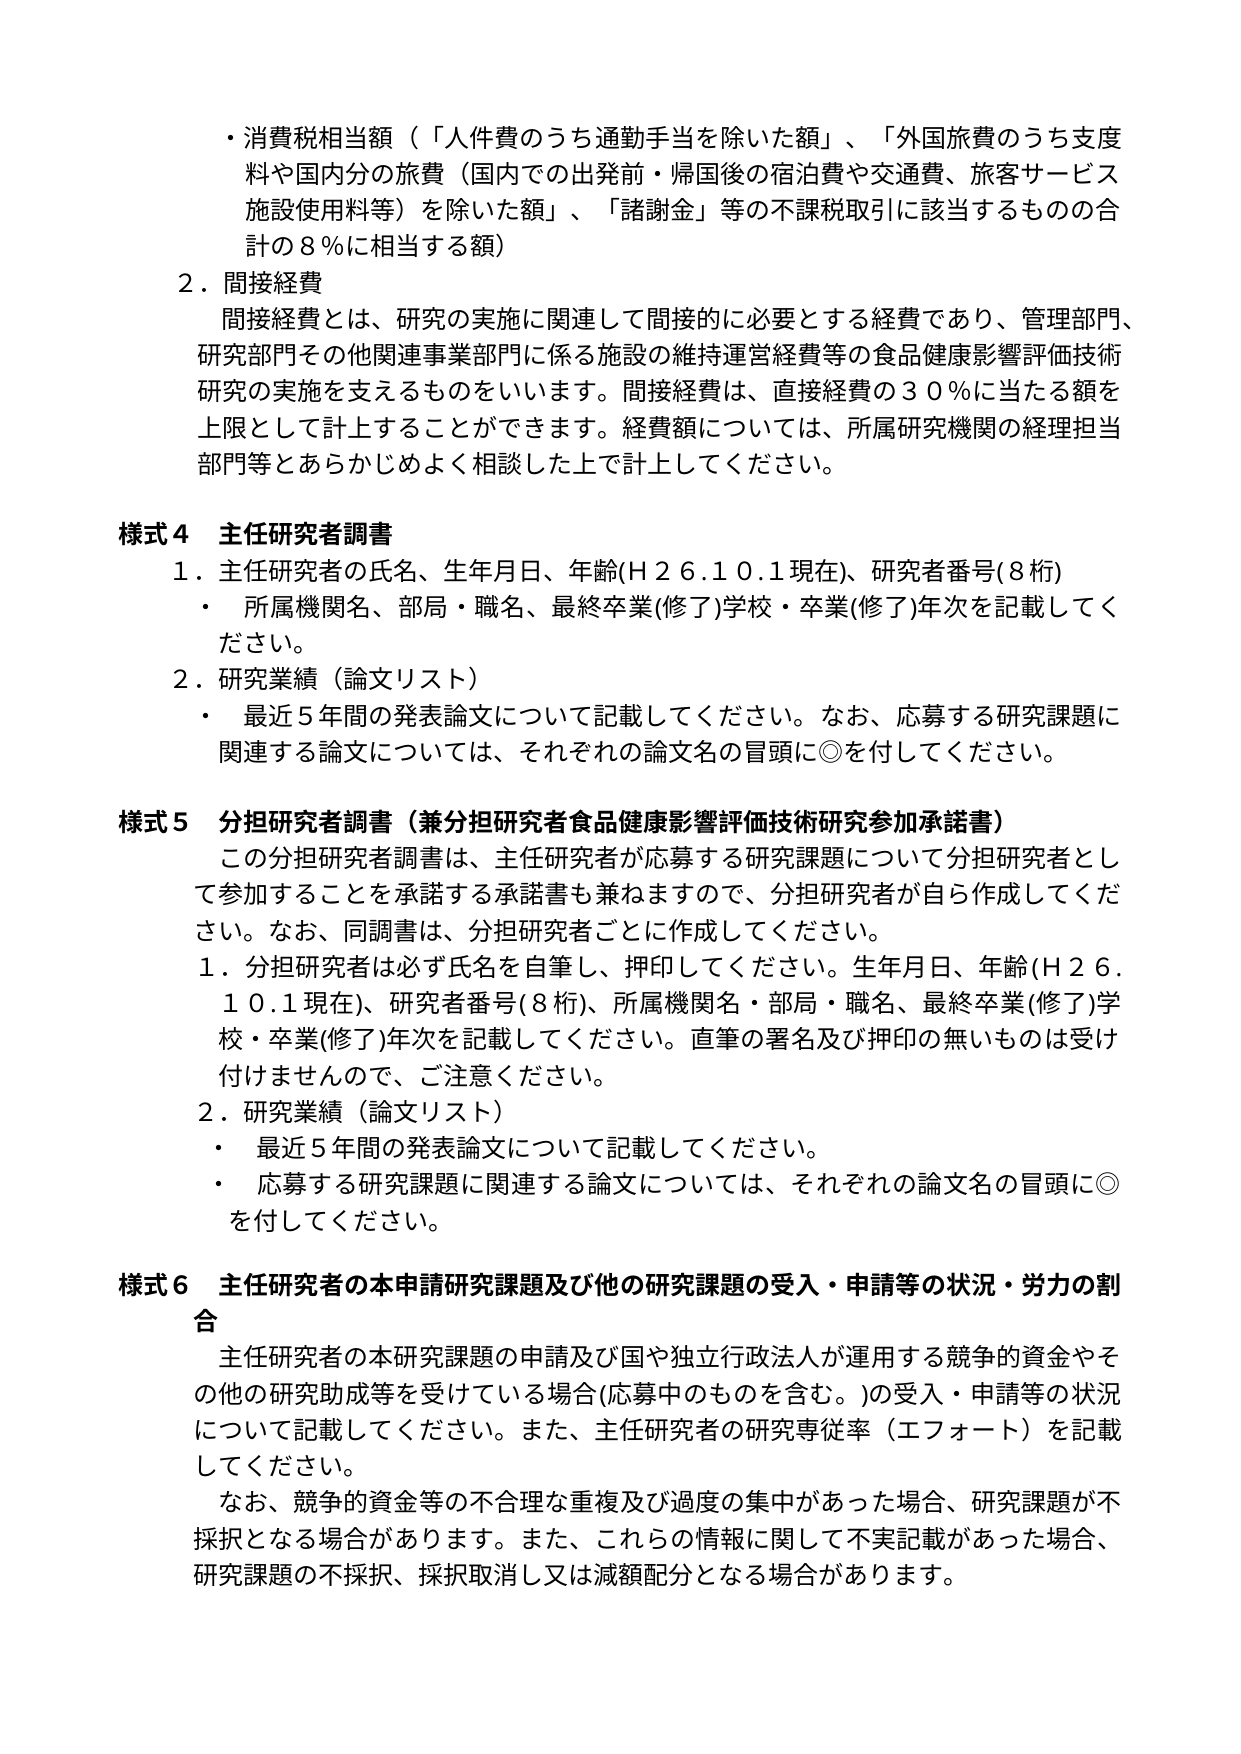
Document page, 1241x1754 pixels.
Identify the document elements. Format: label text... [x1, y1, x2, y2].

text 主任研究者の本研究課題の申請及び国や独立行政法人が運用する競争的資金やその他の研究助成等を受けている場合(応募中のものを含む。)の受入・申請等の状況について記載してください。また、主任研究者の研究専従率（エフォート）を記載してください。 [193, 1338, 1122, 1483]
text 様式６ 主任研究者の本申請研究課題及び他の研究課題の受入・申請等の状況・労力の割合 [118, 1265, 1122, 1338]
text ・ 所属機関名、部局・職名、最終卒業(修了)学校・卒業(修了)年次を記載してください。 [193, 587, 1122, 660]
text 様式４ 主任研究者調書 [118, 515, 1122, 551]
text ２．間接経費 [173, 263, 1122, 299]
text １．主任研究者の氏名、生年月日、年齢(Ｈ２６.１０.１現在)、研究者番号(８桁) [168, 551, 1122, 587]
text この分担研究者調書は、主任研究者が応募する研究課題について分担研究者として参加することを承諾する承諾書も兼ねますので、分担研究者が自ら作成してください。なお、同調書は、分担研究者ごとに作成してください。 [193, 839, 1122, 947]
text ２．研究業績（論文リスト） [118, 660, 1122, 696]
text ・ 応募する研究課題に関連する論文については、それぞれの論文名の冒頭に◎を付してください。 [206, 1165, 1122, 1237]
text 様式５ 分担研究者調書（兼分担研究者食品健康影響評価技術研究参加承諾書） [118, 802, 1122, 839]
text ・ 最近５年間の発表論文について記載してください。なお、応募する研究課題に関連する論文については、それぞれの論文名の冒頭に◎を付してください。 [193, 696, 1122, 768]
text 間接経費とは、研究の実施に関連して間接的に必要とする経費であり、管理部門、研究部門その他関連事業部門に係る施設の維持運営経費等の食品健康影響評価技術研究の実施を支えるものをいいます。間接経費は、直接経費の３０％に当たる額を上限として計上することができます。経費額については、所属研究機関の経理担当部門等とあらかじめよく相談した上で計上してください。 [197, 299, 1122, 481]
text １．分担研究者は必ず氏名を自筆し、押印してください。生年月日、年齢(Ｈ２６.１０.１現在)、研究者番号(８桁)、所属機関名・部局・職名、最終卒業(修了)学校・卒業(修了)年次を記載してください。直筆の署名及び押印の無いものは受け付けませんので、ご注意ください。 [118, 947, 1122, 1092]
text なお、競争的資金等の不合理な重複及び過度の集中があった場合、研究課題が不採択となる場合があります。また、これらの情報に関して不実記載があった場合、研究課題の不採択、採択取消し又は減額配分となる場合があります。 [193, 1483, 1122, 1592]
text ・消費税相当額（「人件費のうち通勤手当を除いた額」、「外国旅費のうち支度料や国内分の旅費（国内での出発前・帰国後の宿泊費や交通費、旅客サービス施設使用料等）を除いた額」、「諸謝金」等の不課税取引に該当するものの合計の８％に相当する額） [193, 118, 1122, 263]
text ２．研究業績（論文リスト） [118, 1092, 1122, 1129]
text ・ 最近５年間の発表論文について記載してください。 [206, 1129, 1122, 1165]
